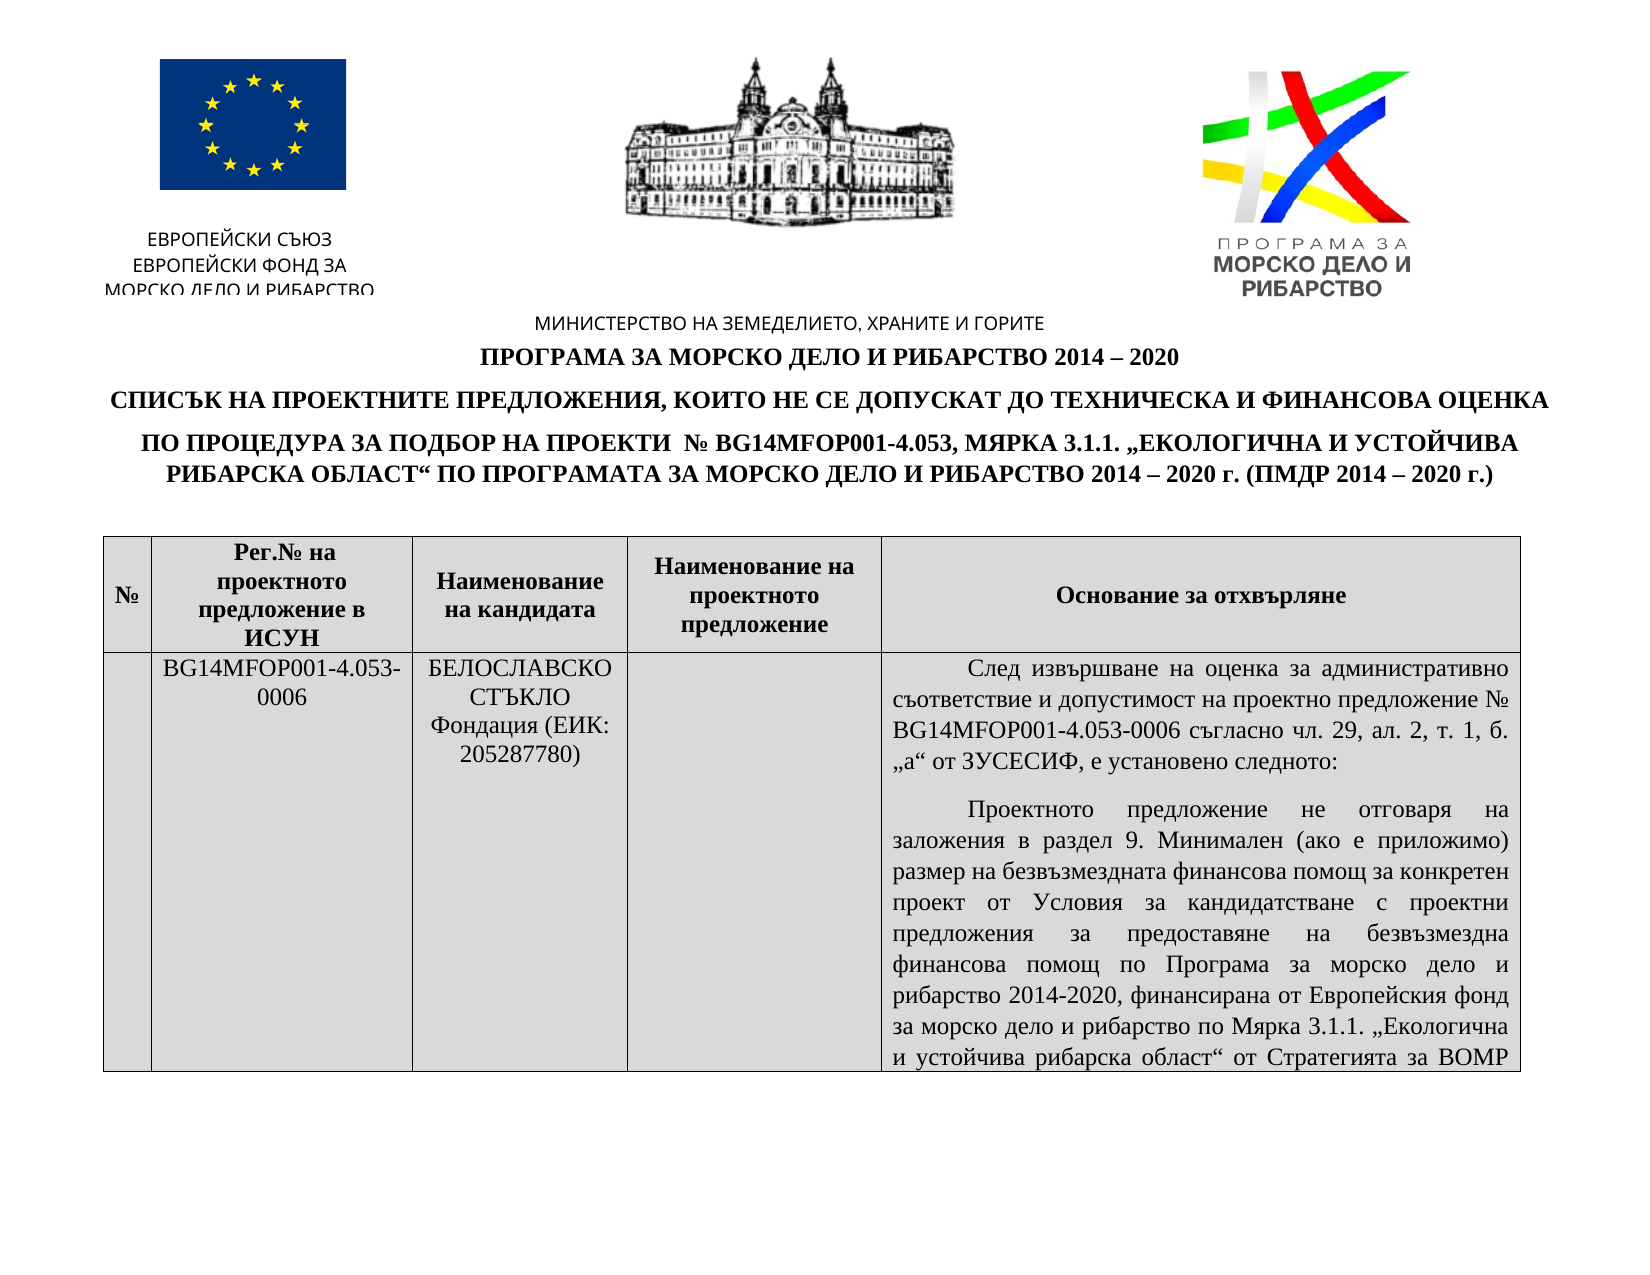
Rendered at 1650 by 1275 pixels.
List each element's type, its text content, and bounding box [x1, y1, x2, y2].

table_header № [104, 537, 151, 652]
picture [1129, 31, 1477, 326]
table_header Рег.№ на проектното предложение в ИСУН [152, 537, 412, 652]
table_header Наименование на кандидата [413, 537, 627, 652]
table_header Основание за отхвърляне [882, 537, 1520, 652]
picture [617, 52, 971, 232]
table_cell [413, 653, 627, 1071]
table_cell [628, 653, 881, 1071]
table_header Наименование на проектното предложение [628, 537, 881, 652]
text СПИСЪК НА ПРОЕКТНИТЕ ПРЕДЛОЖЕНИЯ, КОИТО НЕ СЕ ДОПУСКАТ ДО ТЕХНИЧЕСКА И ФИНАНСОВА ОЦЕНКА [103, 385, 1556, 414]
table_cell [882, 653, 1520, 1071]
text ПРОГРАМА ЗА МОРСКО ДЕЛО И РИБАРСТВО 2014 – 2020 [103, 342, 1556, 371]
text ПО ПРОЦЕДУРА ЗА ПОДБОР НА ПРОЕКТИ № BG14MFOP001-4.053, МЯРКА 3.1.1. „ЕКОЛОГИЧНА И УСТОЙЧИВА РИБАРСКА ОБЛАСТ“ ПО ПРОГРАМАТА ЗА МОРСКО ДЕЛО И РИБАРСТВО 2014 – 2020 г. (ПМДР 2014 – 2020 г.) [103, 428, 1556, 488]
table_cell [104, 653, 151, 1071]
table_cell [152, 653, 412, 1071]
